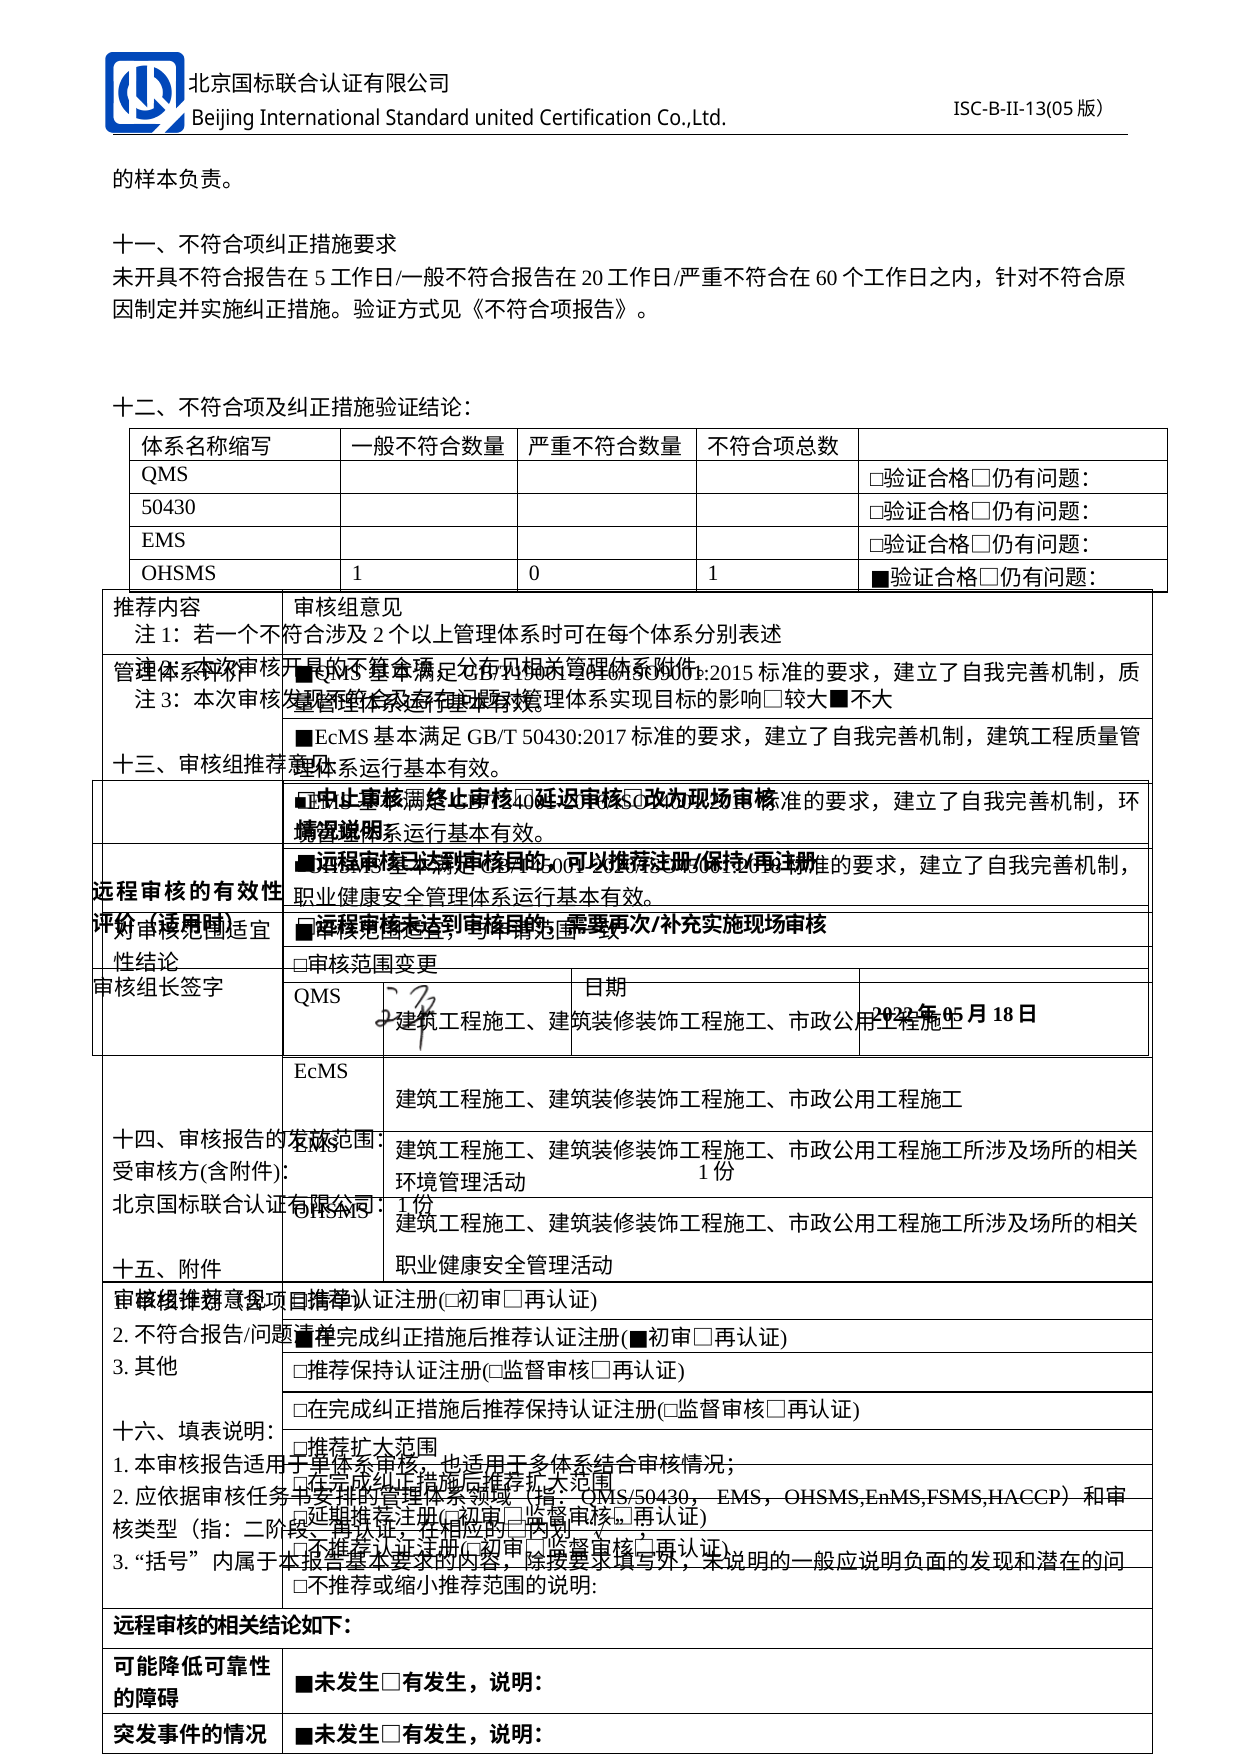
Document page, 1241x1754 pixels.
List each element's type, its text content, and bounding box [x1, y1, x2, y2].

table_cell ■审核范围适宜，与申请范围一致 [283, 913, 1152, 946]
table_cell ■未发生□有发生，说明： [283, 1714, 1152, 1753]
table_cell 远程审核的相关结论如下： [103, 1609, 1152, 1648]
table_header 审核组意见 [283, 590, 1152, 653]
table_cell [697, 461, 858, 493]
table_cell OHSMS [130, 560, 340, 589]
table_cell 建筑工程施工、建筑装修装饰工程施工、市政公用工程施工 [384, 983, 1152, 1057]
table_cell 1 [697, 560, 858, 589]
table_header 体系名称缩写 [130, 429, 340, 460]
table_cell □不推荐或缩小推荐范围的说明: [283, 1568, 1152, 1607]
table_cell □在完成纠正措施后推荐扩大范围 [283, 1465, 1152, 1498]
table_cell [518, 527, 696, 558]
table_cell ■未发生□有发生，说明： [283, 1649, 1152, 1712]
table_cell 建筑工程施工、建筑装修装饰工程施工、市政公用工程施工所涉及场所的相关环境管理活动 [384, 1132, 1152, 1197]
table_cell □推荐认证注册(□初审□再认证) [283, 1283, 1152, 1319]
table_cell 50430 [130, 494, 340, 526]
table_cell [341, 494, 517, 526]
table_cell QMS [283, 983, 383, 1057]
table_cell [697, 527, 858, 558]
table_cell 管理体系评价 [103, 655, 282, 912]
table_cell ■QMS 基本满足GB/T19001-2016/ISO9001:2015标准的要求，建立了自我完善机制，质量管理体系运行基本有效。 [283, 655, 1152, 718]
table_header 严重不符合数量 [518, 429, 696, 460]
table_cell □推荐扩大范围 [283, 1430, 1152, 1464]
table_cell ■EcMS基本满足GB/T 50430:2017标准的要求，建立了自我完善机制，建筑工程质量管理体系运行基本有效。 [283, 719, 1152, 783]
table_cell 0 [518, 560, 696, 589]
table_cell EMS [130, 527, 340, 558]
table_header [859, 429, 1167, 460]
table_cell ■验证合格□仍有问题： [859, 560, 1167, 591]
table_header 不符合项总数 [697, 429, 858, 460]
table_cell □验证合格□仍有问题： [859, 461, 1167, 493]
table_cell ■在完成纠正措施后推荐认证注册(■初审□再认证) [283, 1320, 1152, 1352]
table_cell QMS [130, 461, 340, 493]
table_cell □审核范围变更 [283, 947, 1152, 982]
table_header 一般不符合数量 [341, 429, 517, 460]
table_cell EMS [283, 1132, 383, 1197]
text 未开具不符合报告在5工作日/一般不符合报告在20工作日/严重不符合在60个工作日之内，针对不符合原因制定并实施纠正措施。验证方式见《不符合项报告》。 [112, 259, 1128, 324]
table_cell 可能降低可靠性的障碍 [103, 1649, 282, 1712]
text 十一、不符合项纠正措施要求 [112, 227, 1128, 259]
text 十二、不符合项及纠正措施验证结论： [112, 389, 1128, 422]
table_cell 建筑工程施工、建筑装修装饰工程施工、市政公用工程施工 [384, 1058, 1152, 1131]
table_cell □验证合格□仍有问题： [859, 527, 1167, 558]
table_cell □推荐保持认证注册(□监督审核□再认证) [283, 1353, 1152, 1391]
table_cell □在完成纠正措施后推荐保持认证注册(□监督审核□再认证) [283, 1393, 1152, 1429]
table_cell 突发事件的情况 [103, 1714, 282, 1753]
table_cell □不推荐认证注册(□初审□监督审核□再认证) [283, 1531, 1152, 1567]
table_cell OHSMS [283, 1198, 383, 1281]
table_cell 1 [341, 560, 517, 589]
table_cell [341, 527, 517, 558]
table_cell [518, 494, 696, 526]
table_cell ■EMS基本满足GB/T24001-2016/ISO14001:2015标准的要求，建立了自我完善机制，环境管理体系运行基本有效。 [283, 784, 1152, 847]
table_cell [341, 461, 517, 493]
table_cell [697, 494, 858, 526]
table_cell □延期推荐注册(□初审□监督审核□再认证) [283, 1499, 1152, 1530]
table_cell 对审核范围适宜性结论 [103, 913, 282, 1281]
picture [105, 52, 185, 133]
table_header 推荐内容 [103, 590, 282, 653]
table_cell [518, 461, 696, 493]
table_cell EcMS [283, 1058, 383, 1131]
table_cell ■OHSMS基本满足GB/T45001-2020/ISO45001:2018标准的要求，建立了自我完善机制，职业健康安全管理体系运行基本有效。 [283, 849, 1152, 912]
table_cell 审核组推荐意见 [103, 1283, 282, 1607]
table_cell □验证合格□仍有问题： [859, 494, 1167, 526]
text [112, 162, 1128, 194]
table_cell 建筑工程施工、建筑装修装饰工程施工、市政公用工程施工所涉及场所的相关职业健康安全管理活动 [384, 1198, 1152, 1281]
text 注1：若一个不符合涉及2个以上管理体系时可在每个体系分别表述 [112, 422, 1128, 589]
